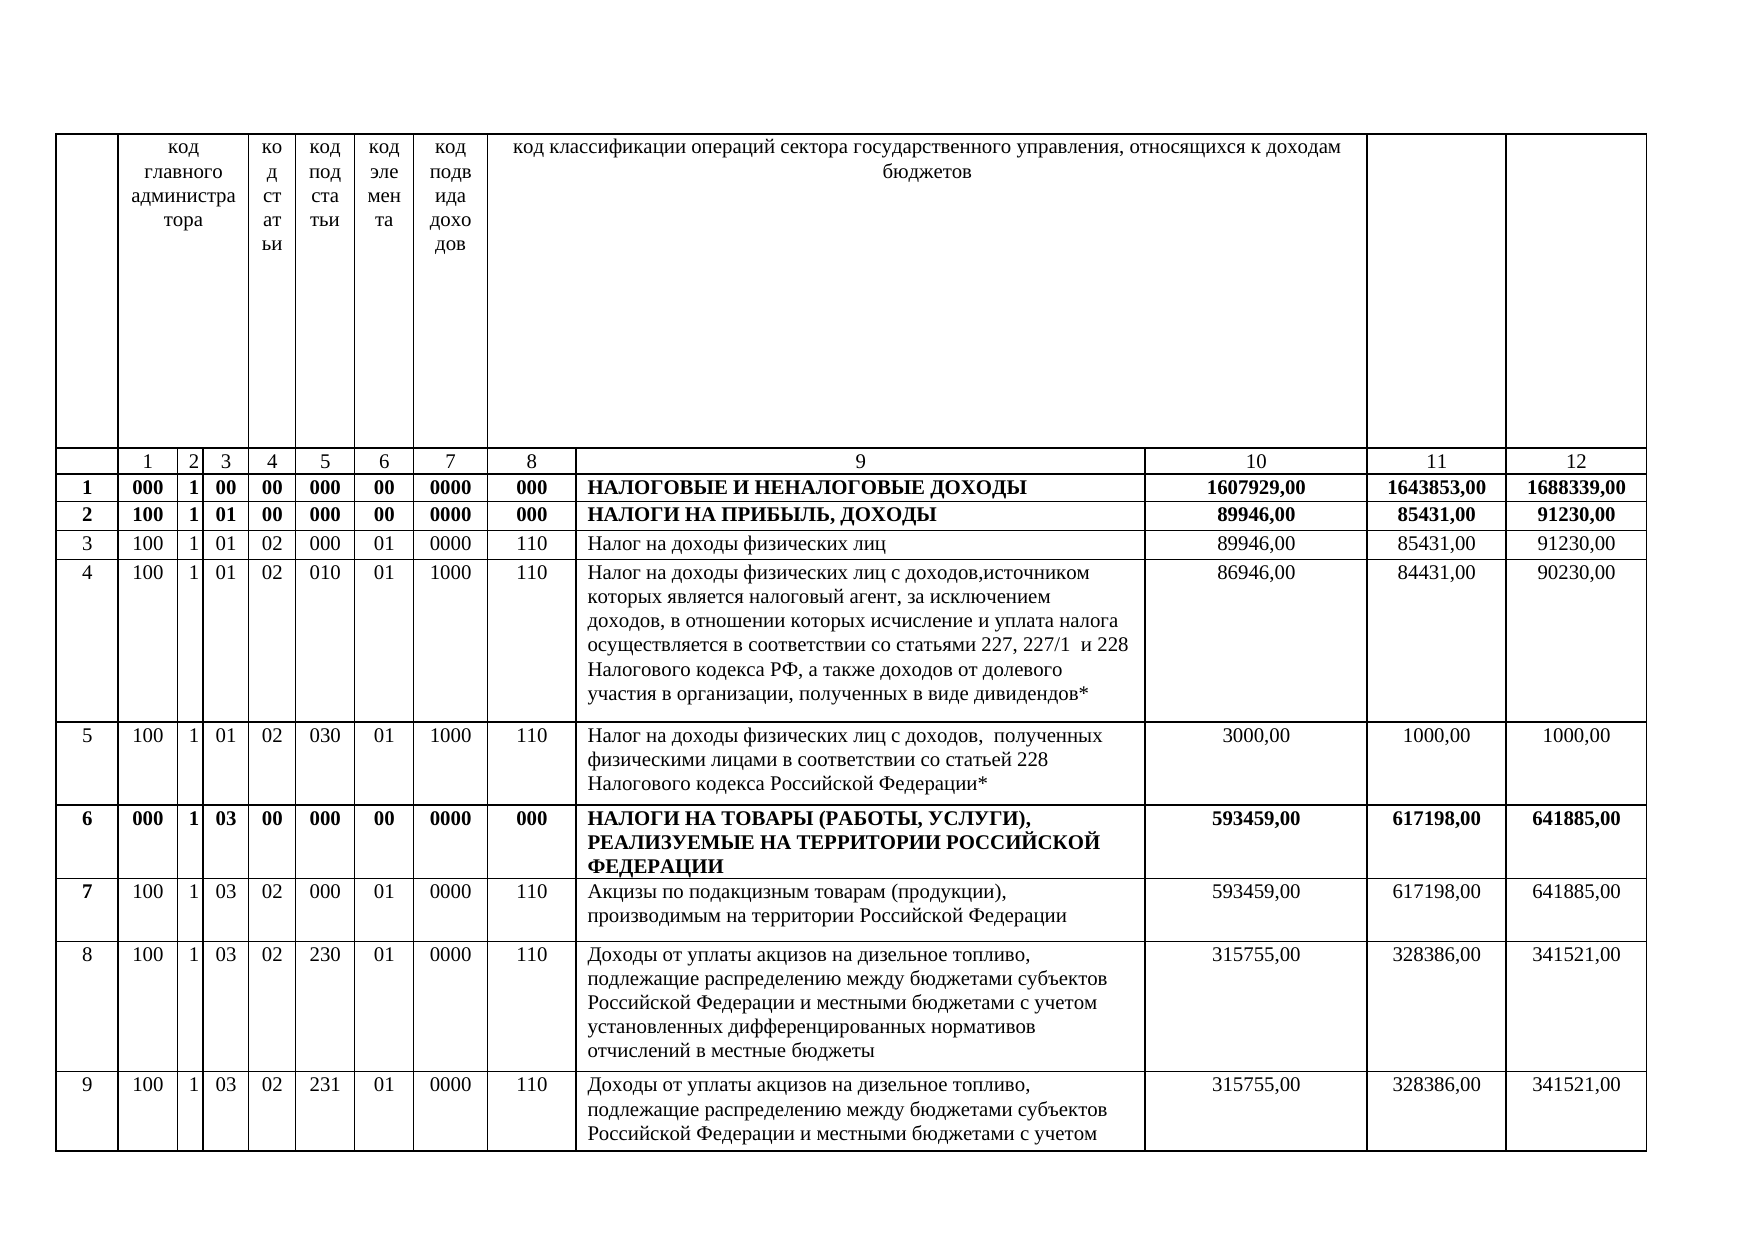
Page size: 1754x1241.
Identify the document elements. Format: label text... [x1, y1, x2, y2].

table_cell 00 [249, 475, 295, 501]
table_cell 1 [178, 475, 202, 501]
table_cell 1 [178, 723, 202, 804]
table_cell 641885,00 [1507, 806, 1646, 878]
table_cell 01 [355, 723, 413, 804]
table_cell 01 [355, 560, 413, 721]
table_cell 1 [178, 560, 202, 721]
table_cell 4 [57, 560, 117, 721]
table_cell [577, 1072, 1144, 1150]
table_cell 01 [204, 560, 248, 721]
table_cell 8 [57, 942, 117, 1071]
table_cell 010 [296, 560, 354, 721]
table_cell 02 [249, 723, 295, 804]
table_cell 2 [178, 449, 202, 473]
table_cell 1 [178, 531, 202, 559]
table_cell 0000 [414, 531, 487, 559]
table_cell 617198,00 [1368, 879, 1505, 941]
table_cell 03 [204, 1072, 248, 1150]
table_cell 315755,00 [1146, 942, 1366, 1071]
table_cell 100 [119, 531, 177, 559]
table_cell Налог на доходы физических лиц с доходов,источником которых является налоговый агент, за исключением доходов, в отношении которых исчисление и уплата налога осуществляется в соответствии со статьями 227, 227/1 и 228 Налогового кодекса РФ, а также доходов от долевого участия в организации, полученных в виде дивидендов* [577, 560, 1144, 721]
table_cell 230 [296, 942, 354, 1071]
table_cell 1 [119, 449, 177, 473]
table_cell 1688339,00 [1507, 475, 1646, 501]
table_cell 000 [296, 531, 354, 559]
table_cell 02 [249, 879, 295, 941]
table_cell 01 [355, 1072, 413, 1150]
table_cell 86946,00 [1146, 560, 1366, 721]
table_cell 00 [355, 806, 413, 878]
table_cell 1 [178, 806, 202, 878]
table_cell 1000 [414, 560, 487, 721]
table_cell 100 [119, 879, 177, 941]
table_cell 01 [355, 531, 413, 559]
table_cell Доходы от уплаты акцизов на дизельное топливо, подлежащие распределению между бюджетами субъектов Российской Федерации и местными бюджетами с учетом установленных дифференцированных нормативов отчислений в местные бюджеты [577, 942, 1144, 1071]
table_cell Налог на доходы физических лиц с доходов, полученных физическими лицами в соответствии со статьей 228 Налогового кодекса Российской Федерации* [577, 723, 1144, 804]
table_cell 593459,00 [1146, 806, 1366, 878]
table_cell 1607929,00 [1146, 475, 1366, 501]
table_cell 3000,00 [1146, 723, 1366, 804]
table_cell 89946,00 [1146, 531, 1366, 559]
table_cell 000 [119, 806, 177, 878]
table_cell 100 [119, 942, 177, 1071]
table_cell 341521,00 [1507, 942, 1646, 1071]
table_cell 9 [57, 1072, 117, 1150]
table_cell 100 [119, 560, 177, 721]
table_cell код статьи [249, 135, 295, 447]
table_cell 1000 [414, 723, 487, 804]
table_cell 1 [178, 942, 202, 1071]
table_cell 0000 [414, 879, 487, 941]
table_cell 6 [57, 806, 117, 878]
table_cell 000 [296, 502, 354, 530]
table_cell 7 [57, 879, 117, 941]
table_cell 02 [249, 1072, 295, 1150]
table_cell 000 [296, 806, 354, 878]
table_cell 110 [488, 879, 575, 941]
table_cell 100 [119, 1072, 177, 1150]
table_cell 00 [355, 475, 413, 501]
table_cell 341521,00 [1507, 1072, 1646, 1150]
table_cell 01 [204, 502, 248, 530]
table_cell 9 [577, 449, 1144, 473]
table_cell 02 [249, 942, 295, 1071]
table_cell 5 [296, 449, 354, 473]
table_cell код подстатьи [296, 135, 354, 447]
table_cell 85431,00 [1368, 531, 1505, 559]
table_cell 0000 [414, 806, 487, 878]
table_cell Акцизы по подакцизным товарам (продукции), производимым на территории Российской Федерации [577, 879, 1144, 941]
table_cell 0000 [414, 1072, 487, 1150]
table_cell 617198,00 [1368, 806, 1505, 878]
table_cell 00 [204, 475, 248, 501]
table_cell 03 [204, 806, 248, 878]
table_cell 7 [414, 449, 487, 473]
table_cell [57, 449, 117, 473]
table_cell 90230,00 [1507, 560, 1646, 721]
table_cell 0000 [414, 942, 487, 1071]
table_cell 02 [249, 560, 295, 721]
table_cell 03 [204, 879, 248, 941]
table_cell 000 [488, 806, 575, 878]
table_cell 00 [355, 502, 413, 530]
table_cell 1 [57, 475, 117, 501]
table_cell 00 [249, 502, 295, 530]
table_cell 000 [488, 502, 575, 530]
table_cell 231 [296, 1072, 354, 1150]
table_cell код классификации операций сектора государственного управления, относящихся к доходам бюджетов [488, 135, 1366, 447]
table_cell 1643853,00 [1368, 475, 1505, 501]
table_cell 100 [119, 723, 177, 804]
table_cell 02 [249, 531, 295, 559]
table_cell 641885,00 [1507, 879, 1646, 941]
table_cell 000 [296, 475, 354, 501]
table_cell 1 [178, 879, 202, 941]
table_cell 110 [488, 942, 575, 1071]
table_cell 89946,00 [1146, 502, 1366, 530]
table_cell НАЛОГИ НА ТОВАРЫ (РАБОТЫ, УСЛУГИ), РЕАЛИЗУЕМЫЕ НА ТЕРРИТОРИИ РОССИЙСКОЙ ФЕДЕРАЦИИ [577, 806, 1144, 878]
table_cell 593459,00 [1146, 879, 1366, 941]
table_cell 03 [204, 942, 248, 1071]
table_cell НАЛОГИ НА ПРИБЫЛЬ, ДОХОДЫ [577, 502, 1144, 530]
table_cell 91230,00 [1507, 531, 1646, 559]
table_cell 91230,00 [1507, 502, 1646, 530]
table_cell 328386,00 [1368, 942, 1505, 1071]
table_cell 8 [488, 449, 575, 473]
table_cell 110 [488, 1072, 575, 1150]
table_cell 3 [57, 531, 117, 559]
table_cell 84431,00 [1368, 560, 1505, 721]
table_cell 315755,00 [1146, 1072, 1366, 1150]
table_cell 030 [296, 723, 354, 804]
table_cell код подвида доходов [414, 135, 487, 447]
table_cell 328386,00 [1368, 1072, 1505, 1150]
table_cell 01 [355, 879, 413, 941]
table_cell 01 [355, 942, 413, 1071]
table_cell 01 [204, 531, 248, 559]
table_cell 1000,00 [1368, 723, 1505, 804]
table_cell 000 [488, 475, 575, 501]
table_cell [1368, 135, 1505, 447]
table_cell 1000,00 [1507, 723, 1646, 804]
table_cell [57, 135, 117, 447]
table_cell 12 [1507, 449, 1646, 473]
table_cell 100 [119, 502, 177, 530]
table_cell 5 [57, 723, 117, 804]
table_cell 000 [119, 475, 177, 501]
table_cell код главного администратора [119, 135, 248, 447]
table_cell 2 [57, 502, 117, 530]
table_cell 4 [249, 449, 295, 473]
table_cell 110 [488, 531, 575, 559]
table_cell 10 [1146, 449, 1366, 473]
table_cell 000 [296, 879, 354, 941]
table_cell 110 [488, 560, 575, 721]
table_cell 0000 [414, 502, 487, 530]
table_cell 3 [204, 449, 248, 473]
table_cell 11 [1368, 449, 1505, 473]
table_cell 1 [178, 502, 202, 530]
table_cell 01 [204, 723, 248, 804]
table_cell НАЛОГОВЫЕ И НЕНАЛОГОВЫЕ ДОХОДЫ [577, 475, 1144, 501]
table_cell Налог на доходы физических лиц [577, 531, 1144, 559]
table_cell 110 [488, 723, 575, 804]
table_cell 0000 [414, 475, 487, 501]
table_cell 6 [355, 449, 413, 473]
table_cell 00 [249, 806, 295, 878]
table_cell 85431,00 [1368, 502, 1505, 530]
table_cell код элемента [355, 135, 413, 447]
table_cell [1507, 135, 1646, 447]
table_cell 1 [178, 1072, 202, 1150]
